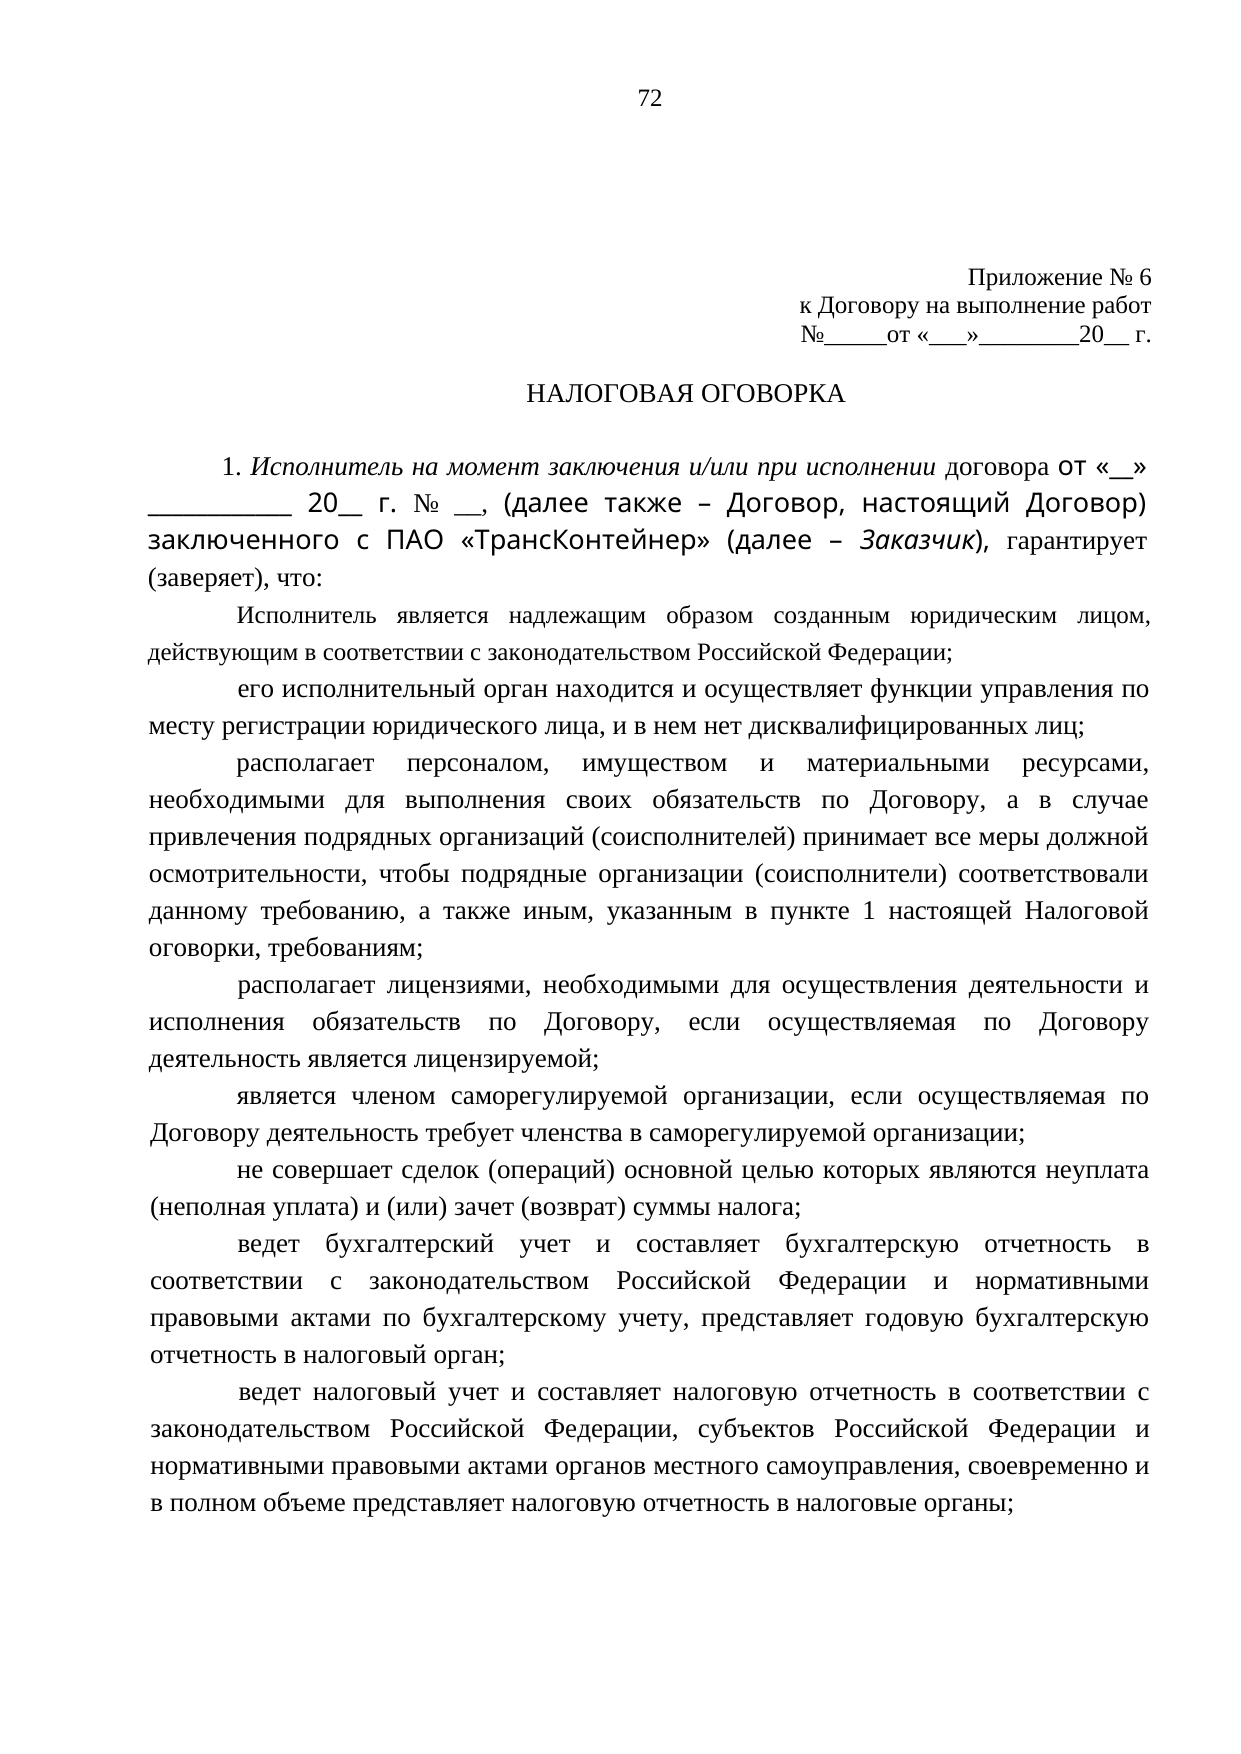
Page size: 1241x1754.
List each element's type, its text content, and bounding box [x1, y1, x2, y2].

text не совершает сделок (операций) основной целью которых являются неуплата (неполная уплата) и (или) зачет (возврат) суммы налога; [150, 1149, 1151, 1223]
text 1. Исполнитель на момент заключения и/или при исполнении договора от «__» ____________ 20__ г. № __, (далее также – Договор, настоящий Договор) заключенного с ПАО «ТрансКонтейнер» (далее – Заказчик), гарантирует (заверяет), что: [148, 446, 1147, 593]
text к Договору на выполнение работ [148, 291, 1152, 319]
text ведет налоговый учет и составляет налоговую отчетность в соответствии с законодательством Российской Федерации, субъектов Российской Федерации и нормативными правовыми актами органов местного самоуправления, своевременно и в полном объеме представляет налоговую отчетность в налоговые органы; [150, 1371, 1151, 1518]
text №_____от «___»________20__ г. [148, 319, 1152, 348]
text располагает лицензиями, необходимыми для осуществления деятельности и исполнения обязательств по Договору, если осуществляемая по Договору деятельность является лицензируемой; [149, 964, 1151, 1075]
text НАЛОГОВАЯ ОГОВОРКА [148, 377, 1151, 408]
text Приложение № 6 [148, 262, 1152, 291]
text Исполнитель является надлежащим образом созданным юридическим лицом, действующим в соответствии с законодательством Российской Федерации; [148, 593, 1152, 667]
text располагает персоналом, имуществом и материальными ресурсами, необходимыми для выполнения своих обязательств по Договору, а в случае привлечения подрядных организаций (соисполнителей) принимает все меры должной осмотрительности, чтобы подрядные организации (соисполнители) соответствовали данному требованию, а также иным, указанным в пункте 1 настоящей Налоговой оговорки, требованиям; [149, 742, 1150, 964]
text является членом саморегулируемой организации, если осуществляемая по Договору деятельность требует членства в саморегулируемой организации; [150, 1075, 1151, 1149]
text ведет бухгалтерский учет и составляет бухгалтерскую отчетность в соответствии с законодательством Российской Федерации и нормативными правовыми актами по бухгалтерскому учету, представляет годовую бухгалтерскую отчетность в налоговый орган; [150, 1223, 1151, 1371]
text его исполнительный орган находится и осуществляет функции управления по месту регистрации юридического лица, и в нем нет дисквалифицированных лиц; [148, 668, 1151, 742]
